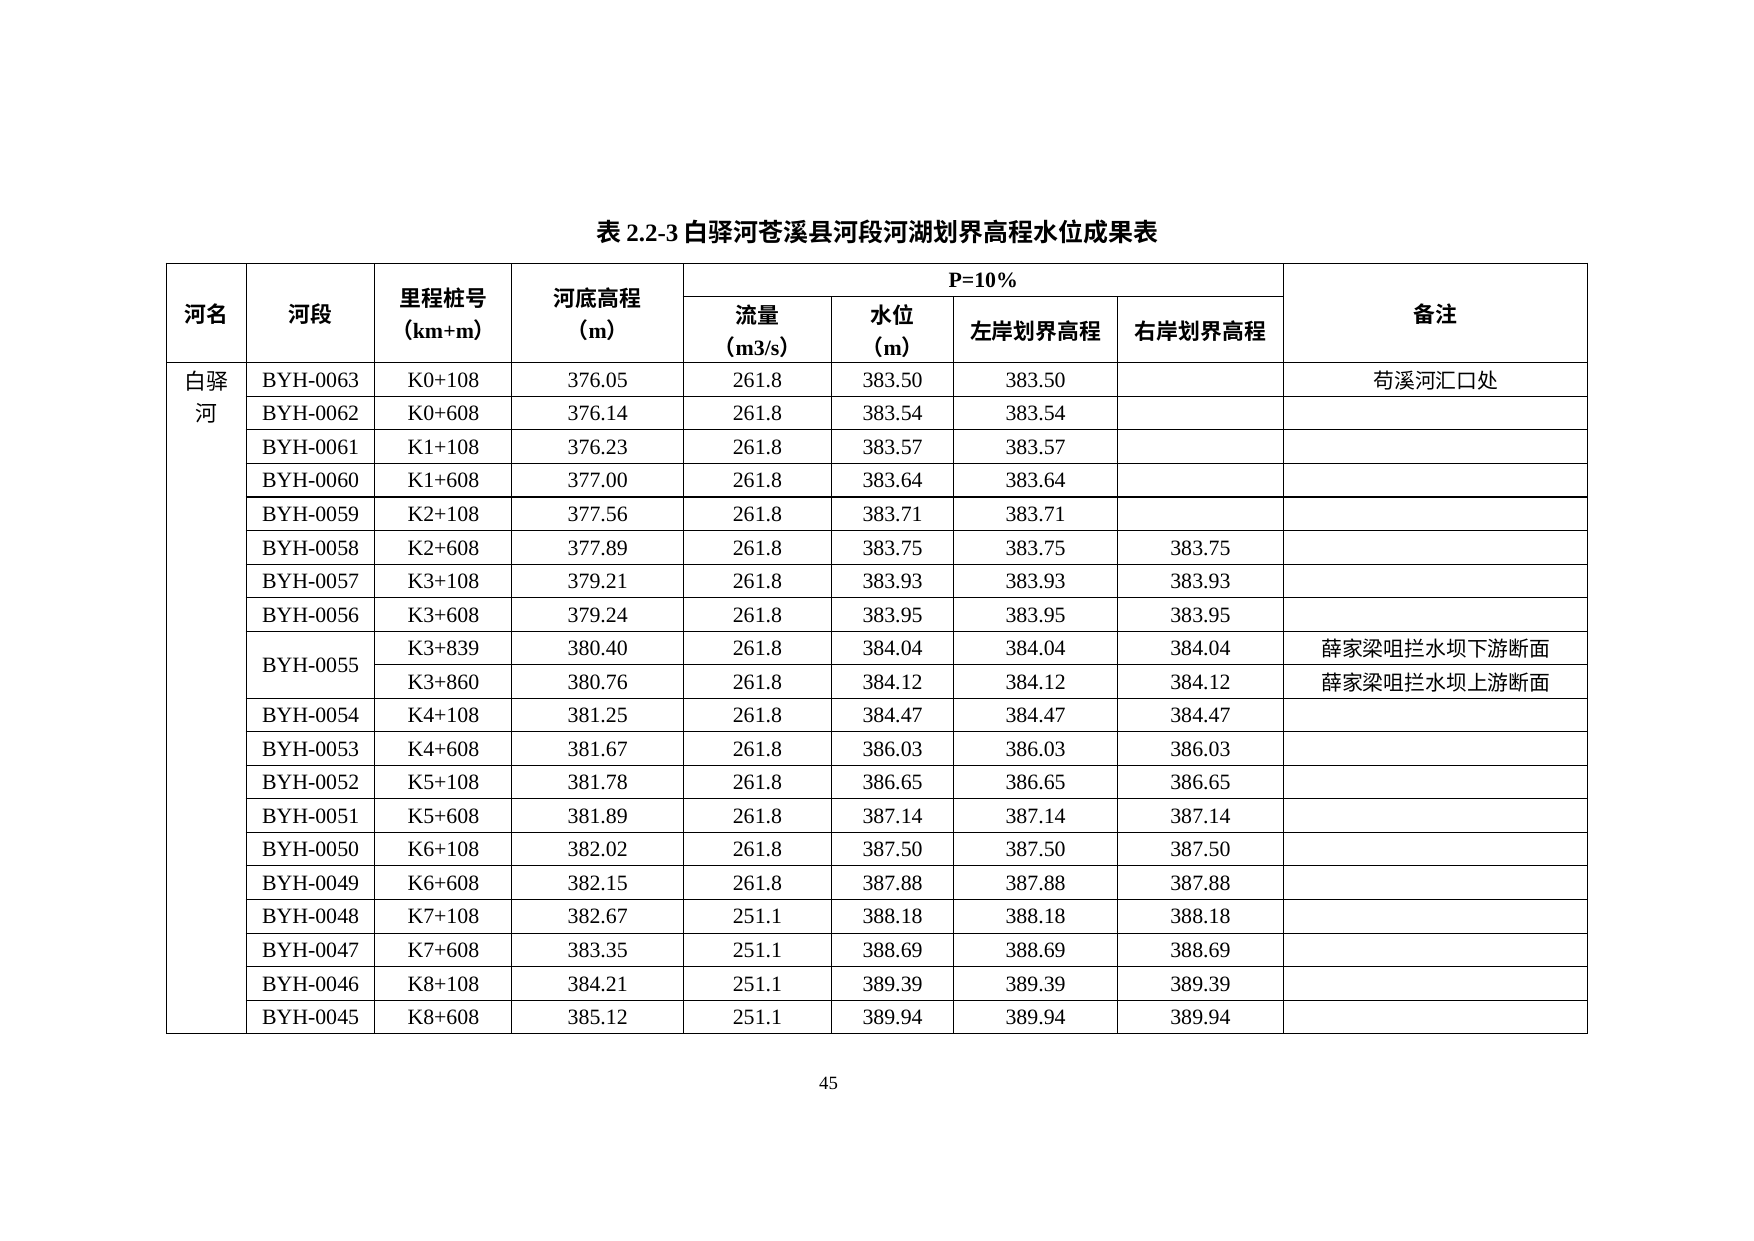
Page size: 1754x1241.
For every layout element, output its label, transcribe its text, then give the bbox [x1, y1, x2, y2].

table_cell [1118, 498, 1283, 530]
table_cell 261.8 [684, 397, 831, 429]
table_cell 383.93 [832, 565, 953, 597]
table_cell 261.8 [684, 565, 831, 597]
table_cell 384.12 [832, 665, 953, 698]
table_cell 383.57 [832, 430, 953, 463]
table_header 河名 [167, 264, 246, 362]
table_cell BYH-0055 [247, 632, 374, 698]
table_cell [1118, 464, 1283, 496]
table_cell K3+839 [375, 632, 511, 664]
table_cell 379.24 [512, 598, 683, 631]
table_header P=10% [684, 264, 1283, 296]
table_cell 383.54 [832, 397, 953, 429]
table_cell 383.75 [832, 531, 953, 563]
table_cell 384.04 [1118, 632, 1283, 664]
table_cell [1118, 363, 1283, 396]
table_cell [1284, 732, 1587, 765]
table_cell K8+108 [375, 967, 511, 999]
table_cell 387.88 [954, 866, 1117, 899]
table_cell 381.78 [512, 766, 683, 798]
table_cell [1284, 464, 1587, 496]
table_cell 376.14 [512, 397, 683, 429]
table_cell [1284, 699, 1587, 731]
table_cell 261.8 [684, 498, 831, 530]
table_cell BYH-0056 [247, 598, 374, 631]
table_cell BYH-0045 [247, 1001, 374, 1033]
table_cell 251.1 [684, 900, 831, 932]
table_cell 389.39 [1118, 967, 1283, 999]
table_cell 苟溪河汇口处 [1284, 363, 1587, 396]
table_header 备注 [1284, 264, 1587, 362]
table_cell [1118, 397, 1283, 429]
table_cell BYH-0059 [247, 498, 374, 530]
table_cell 387.50 [954, 833, 1117, 865]
table_cell 389.94 [1118, 1001, 1283, 1033]
table_cell 右岸划界高程 [1118, 297, 1283, 362]
table_cell 386.65 [832, 766, 953, 798]
table_cell 261.8 [684, 464, 831, 496]
table_cell K2+608 [375, 531, 511, 563]
table_cell [1284, 900, 1587, 932]
table_cell BYH-0051 [247, 799, 374, 832]
table_cell [1284, 799, 1587, 832]
table_cell 389.94 [832, 1001, 953, 1033]
table_cell 左岸划界高程 [954, 297, 1117, 362]
table_cell 261.8 [684, 799, 831, 832]
table_cell 388.69 [954, 934, 1117, 966]
table_cell [1284, 397, 1587, 429]
table_cell BYH-0053 [247, 732, 374, 765]
table_cell 261.8 [684, 531, 831, 563]
table_cell 383.35 [512, 934, 683, 966]
table_cell 387.14 [954, 799, 1117, 832]
table_cell 383.64 [954, 464, 1117, 496]
table_cell 381.89 [512, 799, 683, 832]
table_cell 383.50 [832, 363, 953, 396]
table_cell 383.95 [832, 598, 953, 631]
table_cell [1284, 598, 1587, 631]
table_cell 387.14 [1118, 799, 1283, 832]
table_cell K6+608 [375, 866, 511, 899]
table_cell 376.23 [512, 430, 683, 463]
table_cell 383.93 [954, 565, 1117, 597]
table_cell K3+860 [375, 665, 511, 698]
table_cell 383.93 [1118, 565, 1283, 597]
table_cell 261.8 [684, 632, 831, 664]
table_cell 381.67 [512, 732, 683, 765]
table_cell [1284, 833, 1587, 865]
table_cell 385.12 [512, 1001, 683, 1033]
table_cell 382.67 [512, 900, 683, 932]
table_cell 389.94 [954, 1001, 1117, 1033]
table_cell BYH-0058 [247, 531, 374, 563]
table_cell 377.56 [512, 498, 683, 530]
table_cell 251.1 [684, 1001, 831, 1033]
table_cell 水位（m） [832, 297, 953, 362]
table_cell 387.14 [832, 799, 953, 832]
table_cell 261.8 [684, 665, 831, 698]
table_cell 380.76 [512, 665, 683, 698]
table_cell [1284, 766, 1587, 798]
table_cell [1284, 1001, 1587, 1033]
table_cell 388.18 [1118, 900, 1283, 932]
table_cell 383.95 [1118, 598, 1283, 631]
table_cell [1118, 430, 1283, 463]
table_cell [1284, 967, 1587, 999]
table_cell 251.1 [684, 967, 831, 999]
table_cell 383.57 [954, 430, 1117, 463]
table_cell 261.8 [684, 732, 831, 765]
table_cell K5+608 [375, 799, 511, 832]
table_cell K3+608 [375, 598, 511, 631]
table_cell 383.75 [954, 531, 1117, 563]
table_cell 261.8 [684, 766, 831, 798]
table_cell 384.12 [1118, 665, 1283, 698]
table_cell 薛家梁咀拦水坝上游断面 [1284, 665, 1587, 698]
table_cell 380.40 [512, 632, 683, 664]
table_cell BYH-0048 [247, 900, 374, 932]
table_cell 388.69 [1118, 934, 1283, 966]
table_cell [1284, 498, 1587, 530]
table_cell BYH-0054 [247, 699, 374, 731]
table_cell 379.21 [512, 565, 683, 597]
table_cell 377.00 [512, 464, 683, 496]
table_cell 386.03 [1118, 732, 1283, 765]
table_cell K4+108 [375, 699, 511, 731]
table_cell 382.15 [512, 866, 683, 899]
table_cell K2+108 [375, 498, 511, 530]
table_cell 388.18 [954, 900, 1117, 932]
table_cell 389.39 [954, 967, 1117, 999]
table_cell 薛家梁咀拦水坝下游断面 [1284, 632, 1587, 664]
table_cell [1284, 430, 1587, 463]
table_cell BYH-0049 [247, 866, 374, 899]
table_cell BYH-0047 [247, 934, 374, 966]
table_cell 261.8 [684, 699, 831, 731]
table_cell K1+608 [375, 464, 511, 496]
table_cell 251.1 [684, 934, 831, 966]
table_cell 382.02 [512, 833, 683, 865]
table_cell 387.88 [832, 866, 953, 899]
table_cell 386.65 [1118, 766, 1283, 798]
table_cell 261.8 [684, 363, 831, 396]
table_cell 377.89 [512, 531, 683, 563]
table_cell K0+608 [375, 397, 511, 429]
table_cell BYH-0061 [247, 430, 374, 463]
table_cell BYH-0062 [247, 397, 374, 429]
table_cell BYH-0063 [247, 363, 374, 396]
table_cell K3+108 [375, 565, 511, 597]
table_cell K1+108 [375, 430, 511, 463]
table_cell 白驿河 [167, 363, 246, 1033]
table_cell 383.95 [954, 598, 1117, 631]
table_cell [1284, 565, 1587, 597]
table_cell 388.18 [832, 900, 953, 932]
table_cell K7+108 [375, 900, 511, 932]
table_cell 383.50 [954, 363, 1117, 396]
table_cell 386.03 [954, 732, 1117, 765]
table_cell K8+608 [375, 1001, 511, 1033]
table_cell 261.8 [684, 866, 831, 899]
table_cell 261.8 [684, 430, 831, 463]
table_cell 386.65 [954, 766, 1117, 798]
table_cell 376.05 [512, 363, 683, 396]
table_cell 387.88 [1118, 866, 1283, 899]
text 表2.2-3白驿河苍溪县河段河湖划界高程水位成果表 [150, 198, 1604, 263]
table_header 河底高程 （m） [512, 264, 683, 362]
table_cell 388.69 [832, 934, 953, 966]
table_cell 387.50 [1118, 833, 1283, 865]
table_header 里程桩号 （km+m） [375, 264, 511, 362]
table_cell 384.04 [954, 632, 1117, 664]
table_cell 流量（m3/s） [684, 297, 831, 362]
table_cell 261.8 [684, 598, 831, 631]
table_header 河段 [247, 264, 374, 362]
table_cell BYH-0050 [247, 833, 374, 865]
table_cell K4+608 [375, 732, 511, 765]
table_cell K5+108 [375, 766, 511, 798]
table_cell 383.71 [954, 498, 1117, 530]
table_cell 386.03 [832, 732, 953, 765]
table_cell BYH-0057 [247, 565, 374, 597]
table_cell K7+608 [375, 934, 511, 966]
table_cell 389.39 [832, 967, 953, 999]
table_cell 381.25 [512, 699, 683, 731]
table_cell [1284, 934, 1587, 966]
table_cell 384.12 [954, 665, 1117, 698]
table_cell 384.47 [832, 699, 953, 731]
table_cell [1284, 531, 1587, 563]
table_cell 384.47 [954, 699, 1117, 731]
table_cell BYH-0060 [247, 464, 374, 496]
table_cell 384.47 [1118, 699, 1283, 731]
table_cell 383.75 [1118, 531, 1283, 563]
table_cell K6+108 [375, 833, 511, 865]
table_cell 383.54 [954, 397, 1117, 429]
table_cell 383.71 [832, 498, 953, 530]
table_cell 261.8 [684, 833, 831, 865]
table_cell 383.64 [832, 464, 953, 496]
table_cell K0+108 [375, 363, 511, 396]
table_cell 384.04 [832, 632, 953, 664]
table_cell 387.50 [832, 833, 953, 865]
table_cell [1284, 866, 1587, 899]
table_cell BYH-0046 [247, 967, 374, 999]
table_cell 384.21 [512, 967, 683, 999]
table_cell BYH-0052 [247, 766, 374, 798]
